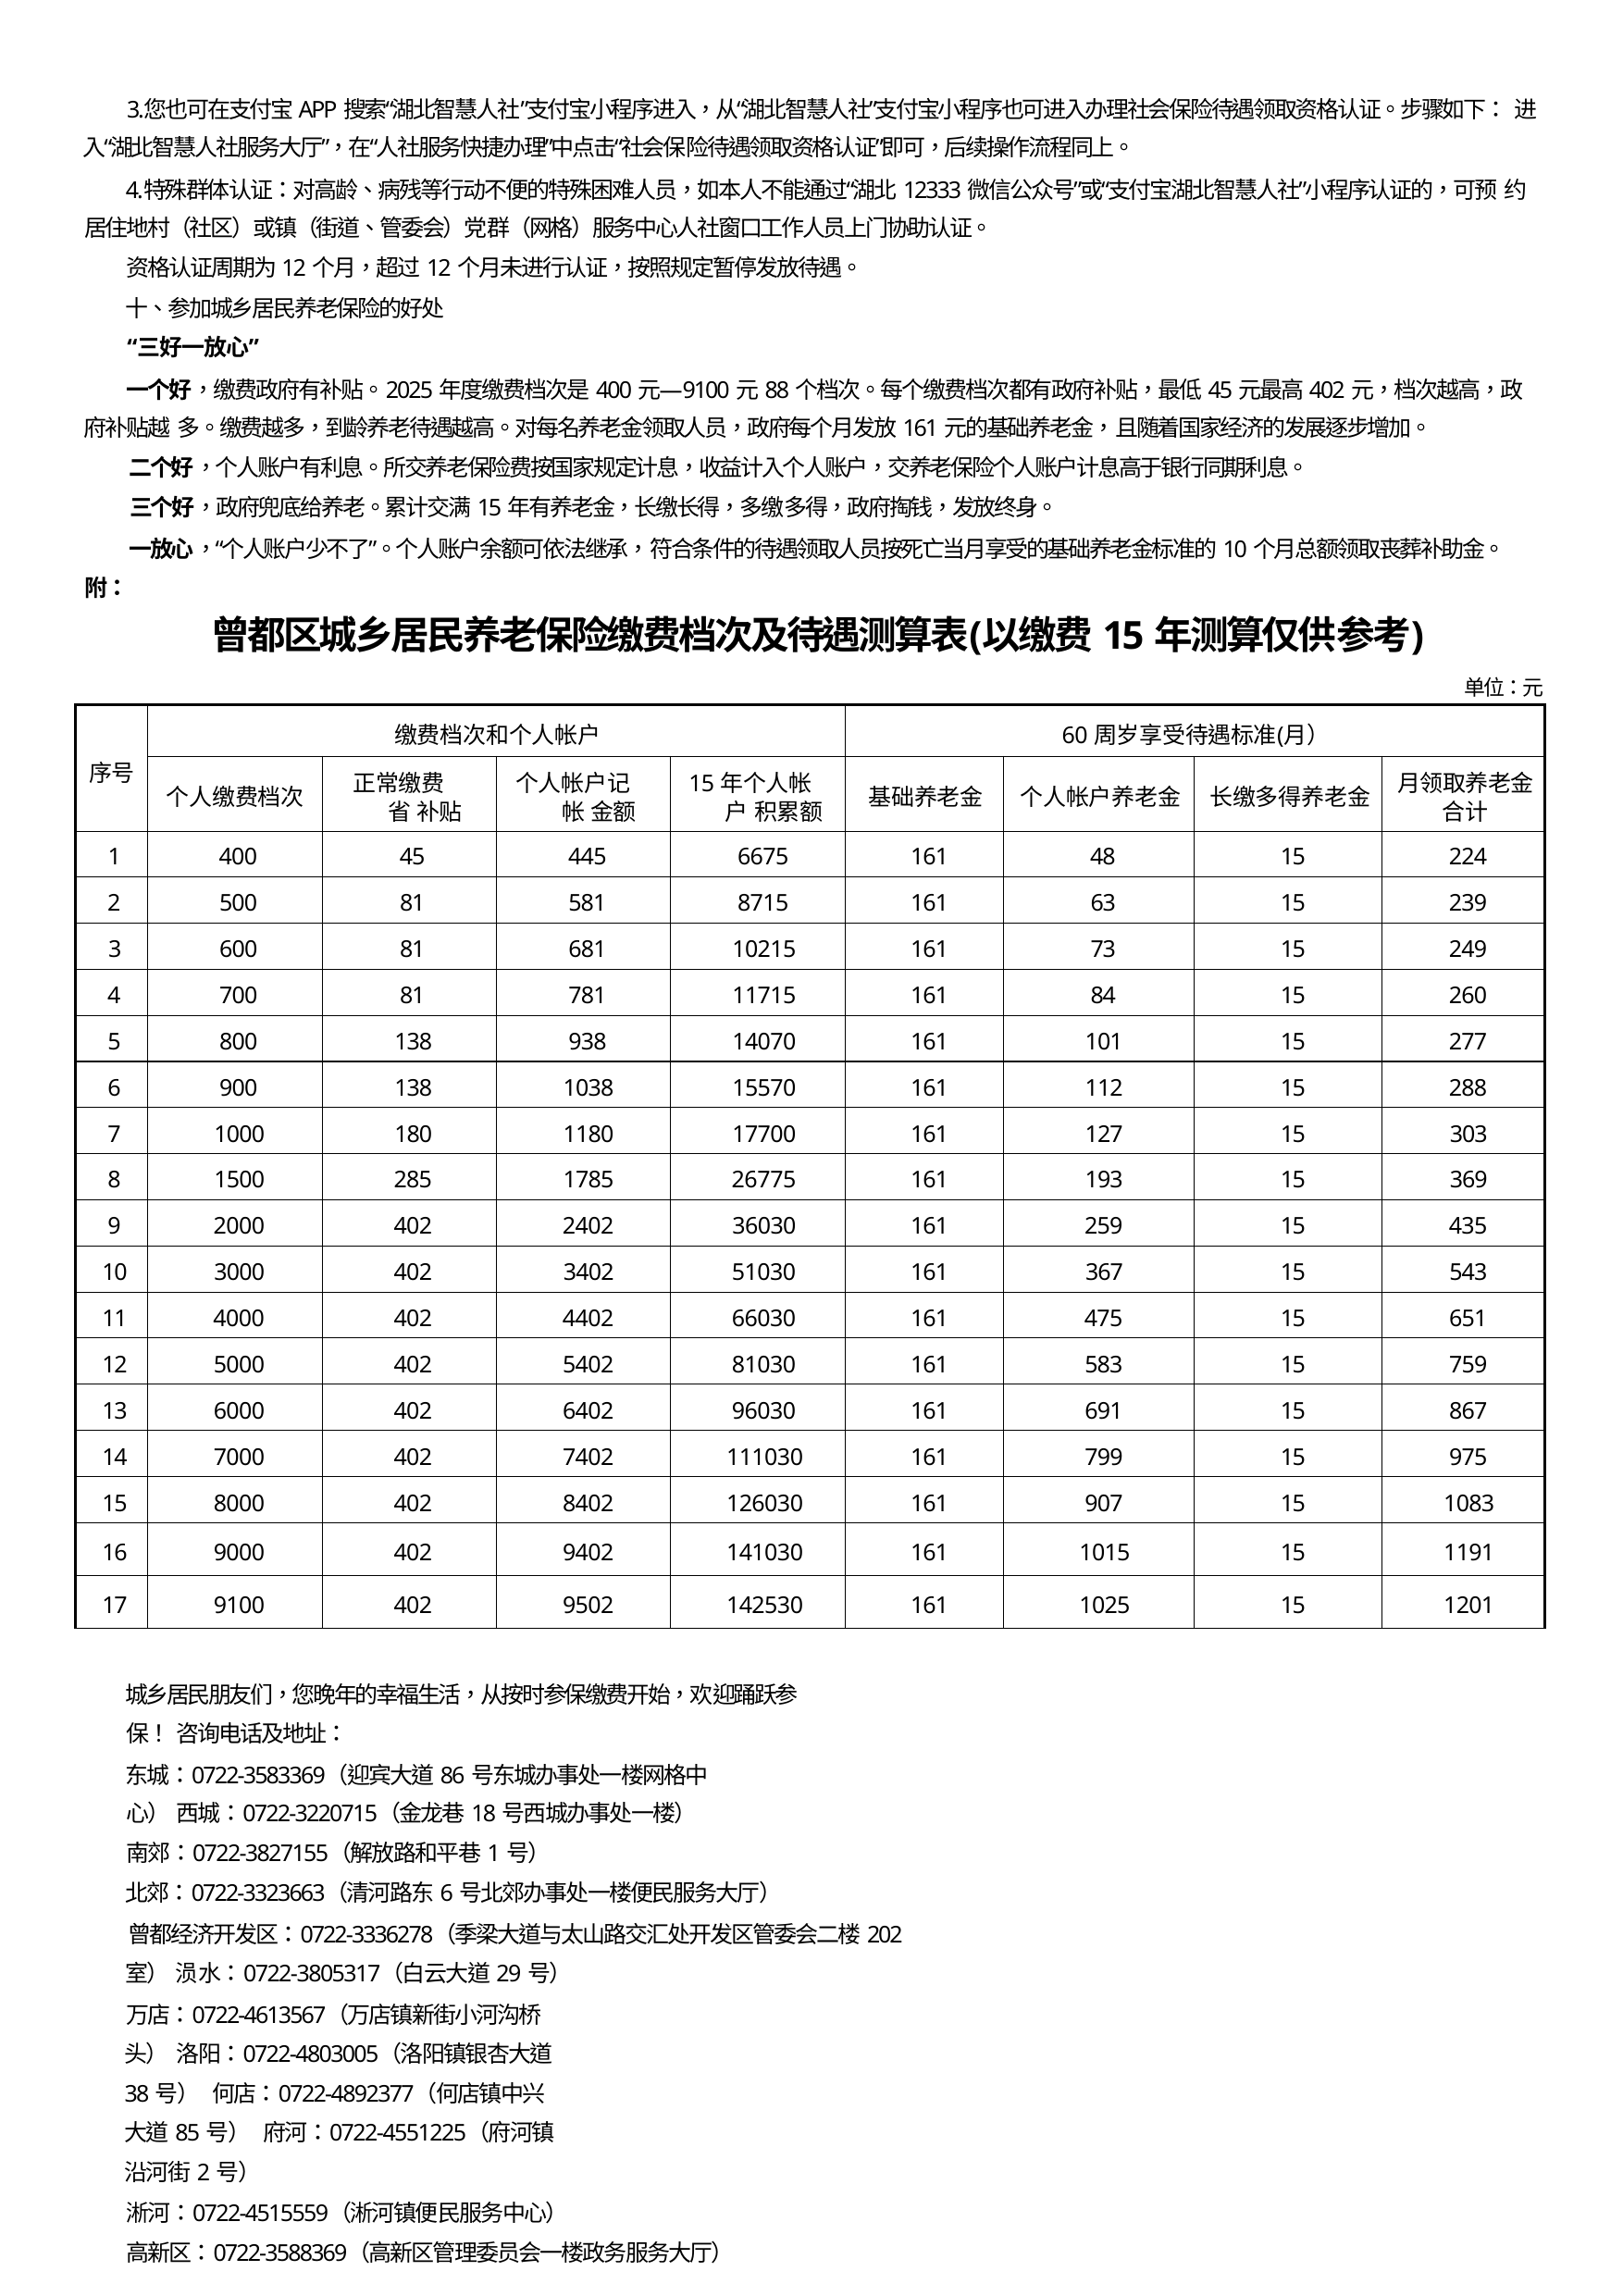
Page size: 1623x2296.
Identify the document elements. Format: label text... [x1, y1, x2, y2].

table_cell 112 [1004, 1062, 1194, 1107]
table_cell 239 [1382, 877, 1543, 923]
table_cell 3402 [497, 1247, 670, 1292]
table_cell 161 [846, 1477, 1003, 1522]
table_cell 3000 [148, 1247, 322, 1292]
table_cell 4402 [497, 1293, 670, 1337]
table_cell 26775 [671, 1154, 845, 1199]
table_cell 1191 [1382, 1523, 1543, 1575]
table_cell 长缴多得养老金 [1195, 757, 1381, 830]
text 十、参加城乡居民养老保险的好处 [126, 292, 1547, 324]
table_cell 759 [1382, 1338, 1543, 1384]
table_cell 17700 [671, 1108, 845, 1153]
table_cell 651 [1382, 1293, 1543, 1337]
table_cell 402 [323, 1431, 496, 1476]
table_cell 402 [323, 1247, 496, 1292]
table_cell 9502 [497, 1576, 670, 1628]
table_cell 1201 [1382, 1576, 1543, 1628]
table_cell 445 [497, 832, 670, 876]
table_cell 285 [323, 1154, 496, 1199]
table_cell 700 [148, 970, 322, 1015]
table_cell 2 [77, 877, 147, 923]
table_cell 48 [1004, 832, 1194, 876]
table_header 60 周岁享受待遇标准(月） [846, 706, 1543, 756]
table_header 序号 [77, 706, 147, 830]
table_cell 1015 [1004, 1523, 1194, 1575]
table_cell 402 [323, 1576, 496, 1628]
table_cell 402 [323, 1523, 496, 1575]
table_cell 9000 [148, 1523, 322, 1575]
table_cell 13 [77, 1384, 147, 1430]
text 万店：0722-4613567（万店镇新街小河沟桥头） 洛阳：0722-4803005（洛阳镇银杏大道 38 号） 何店：0722-4892377（何店镇中兴大道 85 号） 府河：0722-4551225（府河镇沿河街 2 号） [124, 1998, 567, 2187]
table_cell 15 [1195, 1477, 1381, 1522]
table_cell 6402 [497, 1384, 670, 1430]
table_cell 161 [846, 1523, 1003, 1575]
table_cell 691 [1004, 1384, 1194, 1430]
table_cell 7402 [497, 1431, 670, 1476]
table_cell 161 [846, 1384, 1003, 1430]
table_cell 12 [77, 1338, 147, 1384]
table_cell 867 [1382, 1384, 1543, 1430]
table_cell 15 年个人帐户 积累额 [671, 757, 845, 830]
table_cell 6000 [148, 1384, 322, 1430]
table_cell 402 [323, 1293, 496, 1337]
table_cell 个人缴费档次 [148, 757, 322, 830]
table_cell 500 [148, 877, 322, 923]
table_cell 600 [148, 924, 322, 969]
table_cell 45 [323, 832, 496, 876]
table_cell 583 [1004, 1338, 1194, 1384]
table_cell 10 [77, 1247, 147, 1292]
table_cell 15 [1195, 924, 1381, 969]
table_cell 781 [497, 970, 670, 1015]
text 二个好，个人账户有利息。所交养老保险费按国家规定计息，收益计入个人账户，交养老保险个人账户计息高于银行同期利息。 [129, 453, 1547, 481]
table_cell 96030 [671, 1384, 845, 1430]
table_cell 161 [846, 1016, 1003, 1061]
table_cell 799 [1004, 1431, 1194, 1476]
table_cell 369 [1382, 1154, 1543, 1199]
table_cell 303 [1382, 1108, 1543, 1153]
table_cell 10215 [671, 924, 845, 969]
table_cell 基础养老金 [846, 757, 1003, 830]
text 东城：0722-3583369（迎宾大道 86 号东城办事处一楼网格中心） 西城：0722-3220715（金龙巷 18 号西城办事处一楼） [126, 1759, 725, 1829]
table_cell 4000 [148, 1293, 322, 1337]
text “三好一放心” [127, 333, 1547, 362]
table_cell 402 [323, 1338, 496, 1384]
table_cell 11715 [671, 970, 845, 1015]
table_cell 3 [77, 924, 147, 969]
text 资格认证周期为12 个月，超过 12 个月未进行认证，按照规定暂停发放待遇。 [126, 254, 1547, 281]
table_cell 8 [77, 1154, 147, 1199]
table_cell 63 [1004, 877, 1194, 923]
table_cell 400 [148, 832, 322, 876]
table_cell 180 [323, 1108, 496, 1153]
table_cell 277 [1382, 1016, 1543, 1061]
table_cell 161 [846, 1154, 1003, 1199]
table_cell 15 [77, 1477, 147, 1522]
table_cell 15 [1195, 1108, 1381, 1153]
table_cell 581 [497, 877, 670, 923]
table_header 缴费档次和个人帐户 [148, 706, 845, 756]
table_cell 938 [497, 1016, 670, 1061]
table_cell 11 [77, 1293, 147, 1337]
table_cell 475 [1004, 1293, 1194, 1337]
table_cell 111030 [671, 1431, 845, 1476]
table_cell 161 [846, 877, 1003, 923]
table_cell 15 [1195, 1200, 1381, 1246]
table_cell 个人帐户养老金 [1004, 757, 1194, 830]
table_cell 个人帐户记帐 金额 [497, 757, 670, 830]
table_cell 161 [846, 1200, 1003, 1246]
table_cell 51030 [671, 1247, 845, 1292]
table_cell 15570 [671, 1062, 845, 1107]
table_cell 8402 [497, 1477, 670, 1522]
table_cell 249 [1382, 924, 1543, 969]
table_cell 161 [846, 970, 1003, 1015]
table_cell 81030 [671, 1338, 845, 1384]
table_cell 260 [1382, 970, 1543, 1015]
table_cell 5 [77, 1016, 147, 1061]
table_cell 5000 [148, 1338, 322, 1384]
table_cell 161 [846, 832, 1003, 876]
table_cell 161 [846, 1293, 1003, 1337]
text 曾都经济开发区：0722-3336278（季梁大道与太山路交汇处开发区管委会二楼 202 室） 涢水：0722-3805317（白云大道 29 号） [125, 1918, 924, 1988]
table_cell 15 [1195, 1576, 1381, 1628]
table_cell 367 [1004, 1247, 1194, 1292]
table_cell 1000 [148, 1108, 322, 1153]
table_cell 81 [323, 970, 496, 1015]
table_cell 2402 [497, 1200, 670, 1246]
table_cell 1180 [497, 1108, 670, 1153]
table_cell 138 [323, 1016, 496, 1061]
table_cell 15 [1195, 1523, 1381, 1575]
table_cell 73 [1004, 924, 1194, 969]
table_cell 975 [1382, 1431, 1543, 1476]
table_cell 1500 [148, 1154, 322, 1199]
table_cell 800 [148, 1016, 322, 1061]
table_cell 36030 [671, 1200, 845, 1246]
table_cell 161 [846, 1576, 1003, 1628]
text 南郊：0722-3827155（解放路和平巷 1 号） [126, 1839, 1547, 1868]
text 单位：元 [76, 675, 1545, 701]
table_cell 161 [846, 1108, 1003, 1153]
table_cell 9402 [497, 1523, 670, 1575]
table_cell 2000 [148, 1200, 322, 1246]
table_cell 6675 [671, 832, 845, 876]
table_cell 81 [323, 924, 496, 969]
table_cell 681 [497, 924, 670, 969]
table_cell 288 [1382, 1062, 1543, 1107]
table_cell 7 [77, 1108, 147, 1153]
table_cell 1083 [1382, 1477, 1543, 1522]
table_cell 161 [846, 1247, 1003, 1292]
table_cell 161 [846, 924, 1003, 969]
table_cell 14070 [671, 1016, 845, 1061]
table_cell 1785 [497, 1154, 670, 1199]
text 一个好，缴费政府有补贴。2025 年度缴费档次是 400 元—9100 元 88 个档次。每个缴费档次都有政府补贴，最低 45 元最高402 元，档次越高，政府补贴越 多。缴费越多，到龄养老待遇越高。对每名养老金领取人员，政府每个月发放 161 元的基础养老金，且随着国家经济的发展逐步增加。 [84, 373, 1543, 443]
table_cell 81 [323, 877, 496, 923]
text 高新区：0722-3588369（高新区管理委员会一楼政务服务大厅） [126, 2239, 1547, 2266]
text 曾都区城乡居民养老保险缴费档次及待遇测算表(以缴费 15 年测算仅供参考) [211, 610, 1547, 661]
table_cell 15 [1195, 1338, 1381, 1384]
text 城乡居民朋友们，您晚年的幸福生活，从按时参保缴费开始，欢迎踊跃参保！ 咨询电话及地址： [125, 1679, 836, 1748]
table_cell 161 [846, 1062, 1003, 1107]
table_cell 224 [1382, 832, 1543, 876]
table_cell 8000 [148, 1477, 322, 1522]
table_cell 126030 [671, 1477, 845, 1522]
table_cell 15 [1195, 1016, 1381, 1061]
table_cell 66030 [671, 1293, 845, 1337]
table_cell 15 [1195, 877, 1381, 923]
table_cell 84 [1004, 970, 1194, 1015]
table_cell 6 [77, 1062, 147, 1107]
table_cell 543 [1382, 1247, 1543, 1292]
table_cell 161 [846, 1338, 1003, 1384]
table_cell 15 [1195, 1154, 1381, 1199]
text 北郊：0722-3323663（清河路东 6 号北郊办事处一楼便民服务大厅） [125, 1879, 1547, 1907]
table_cell 402 [323, 1477, 496, 1522]
table_cell 16 [77, 1523, 147, 1575]
table_cell 142530 [671, 1576, 845, 1628]
table_cell 402 [323, 1200, 496, 1246]
table_cell 14 [77, 1431, 147, 1476]
table_cell 9100 [148, 1576, 322, 1628]
table_cell 259 [1004, 1200, 1194, 1246]
table_cell 15 [1195, 1293, 1381, 1337]
table_cell 402 [323, 1384, 496, 1430]
table_cell 8715 [671, 877, 845, 923]
table_cell 15 [1195, 832, 1381, 876]
text 3.您也可在支付宝APP 搜索“湖北智慧人社”支付宝小程序进入，从“湖北智慧人社”支付宝小程序也可进入办理社会保险待遇领取资格认证。步骤如下： 进入“湖北智慧人社服务大厅”，在“人社服务快捷办理”中点击“社会保险待遇领取资格认证”即可，后续操作流程同上。 [82, 93, 1547, 163]
text 三个好，政府兜底给养老。累计交满 15 年有养老金，长缴长得，多缴多得，政府掏钱，发放终身。 [130, 493, 1547, 521]
table_cell 7000 [148, 1431, 322, 1476]
table_cell 900 [148, 1062, 322, 1107]
table_cell 138 [323, 1062, 496, 1107]
table_cell 15 [1195, 1384, 1381, 1430]
table_cell 1 [77, 832, 147, 876]
text 一放心，“个人账户少不了”。个人账户余额可依法继承，符合条件的待遇领取人员按死亡当月享受的基础养老金标准的 10 个月总额领取丧葬补助金。 附： [84, 533, 1521, 603]
table_cell 正常缴费省 补贴 [323, 757, 496, 830]
table_cell 193 [1004, 1154, 1194, 1199]
table_cell 435 [1382, 1200, 1543, 1246]
table_cell 9 [77, 1200, 147, 1246]
table_cell 907 [1004, 1477, 1194, 1522]
table_cell 141030 [671, 1523, 845, 1575]
table_cell 1038 [497, 1062, 670, 1107]
table_cell 月领取养老金 合计 [1382, 757, 1543, 830]
table_cell 15 [1195, 1431, 1381, 1476]
text 4.特殊群体认证：对高龄、病残等行动不便的特殊困难人员，如本人不能通过“湖北 12333 微信公众号”或“支付宝湖北智慧人社”小程序认证的，可预 约居住地村（社区）或镇（街道、管委会）党群（网格）服务中心人社窗口工作人员上门协助认证。 [84, 173, 1543, 243]
table_cell 17 [77, 1576, 147, 1628]
text 淅河：0722-4515559（淅河镇便民服务中心） [126, 2199, 1547, 2227]
table_cell 161 [846, 1431, 1003, 1476]
table_cell 15 [1195, 970, 1381, 1015]
table_cell 1025 [1004, 1576, 1194, 1628]
table_cell 5402 [497, 1338, 670, 1384]
table_cell 127 [1004, 1108, 1194, 1153]
table_cell 101 [1004, 1016, 1194, 1061]
table_cell 15 [1195, 1247, 1381, 1292]
table_cell 4 [77, 970, 147, 1015]
table_cell 15 [1195, 1062, 1381, 1107]
